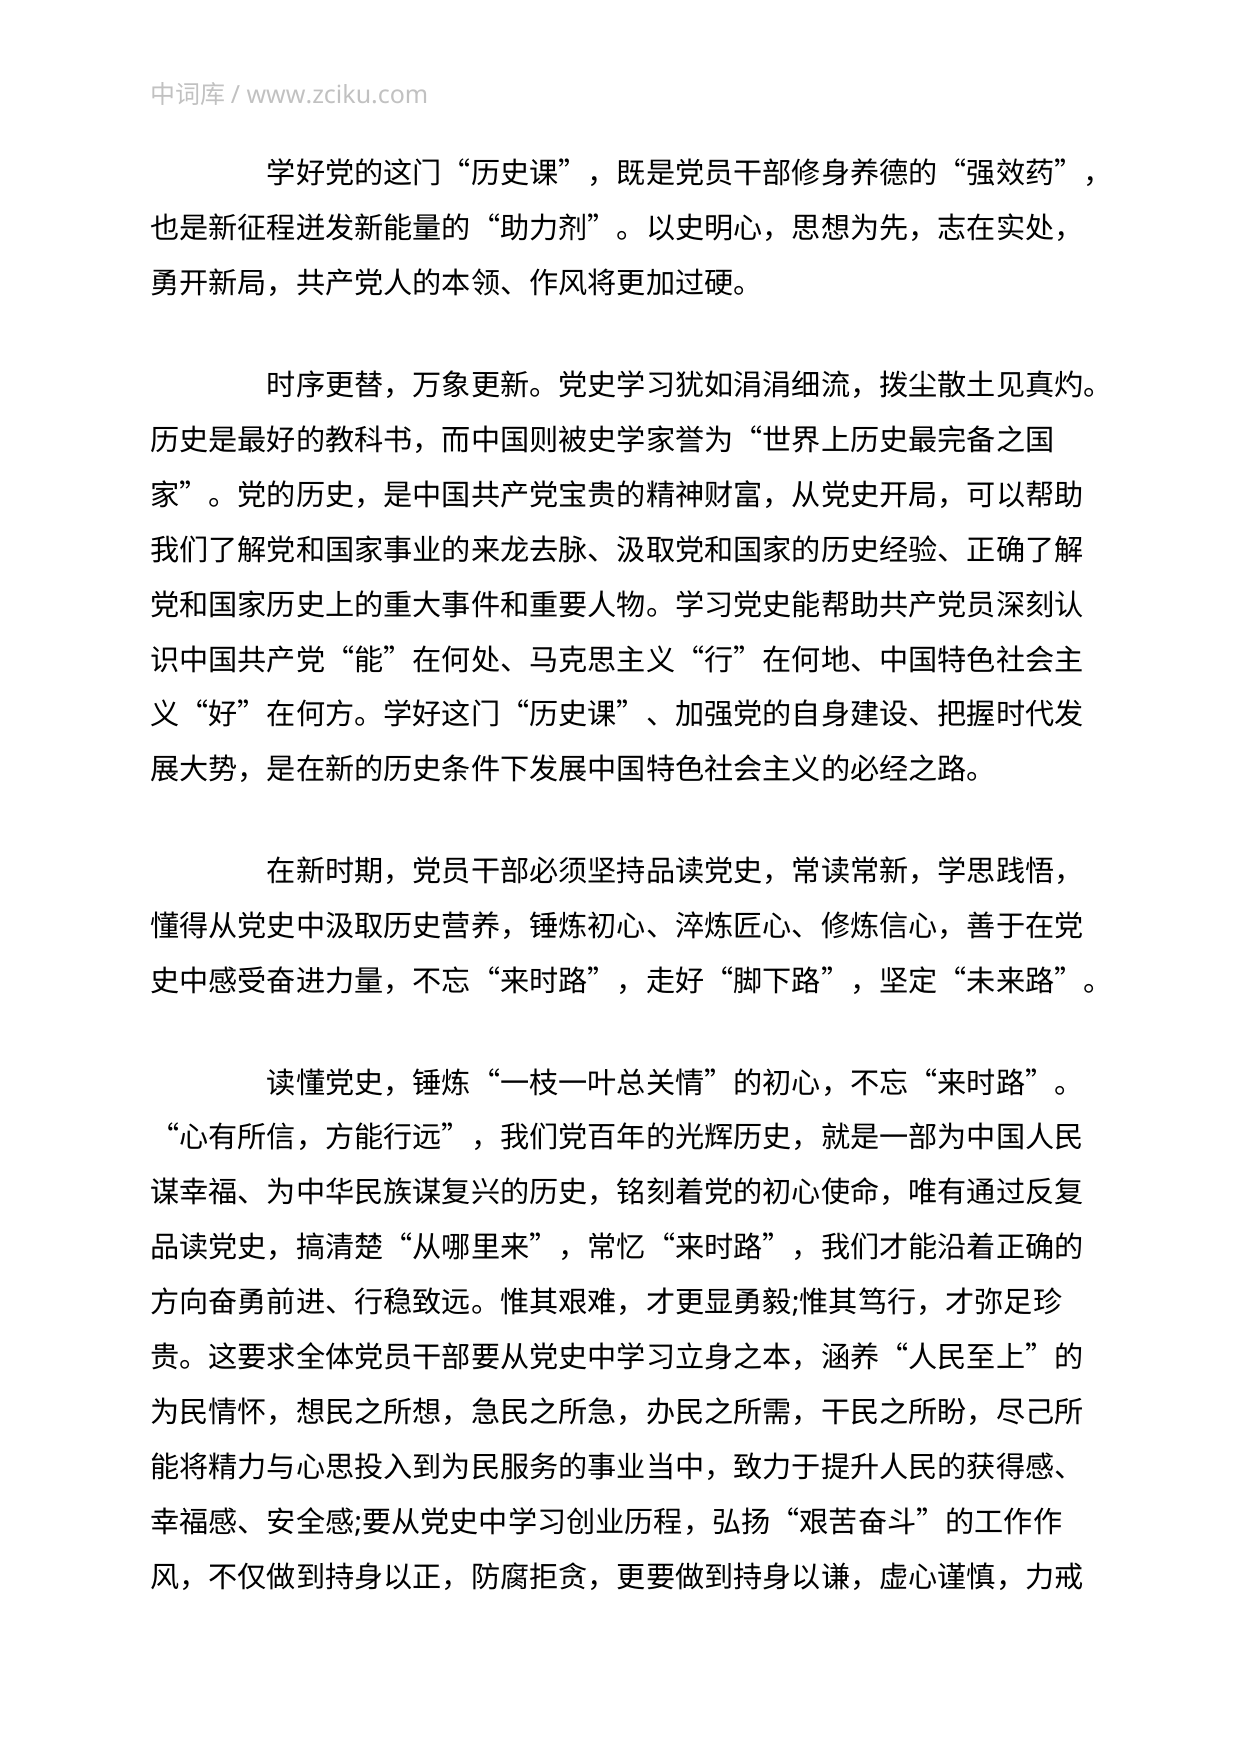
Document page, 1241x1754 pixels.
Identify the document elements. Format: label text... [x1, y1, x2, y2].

text 时序更替，万象更新。党史学习犹如涓涓细流，拨尘散土见真灼。历史是最好的教科书，而中国则被史学家誉为“世界上历史最完备之国家”。党的历史，是中国共产党宝贵的精神财富，从党史开局，可以帮助我们了解党和国家事业的来龙去脉、汲取党和国家的历史经验、正确了解党和国家历史上的重大事件和重要人物。学习党史能帮助共产党员深刻认识中国共产党“能”在何处、马克思主义“行”在何地、中国特色社会主义“好”在何方。学好这门“历史课”、加强党的自身建设、把握时代发展大势，是在新的历史条件下发展中国特色社会主义的必经之路。 [150, 362, 1090, 788]
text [150, 1059, 1090, 1596]
text 学好党的这门“历史课”，既是党员干部修身养德的“强效药”，也是新征程迸发新能量的“助力剂”。以史明心，思想为先，志在实处，勇开新局，共产党人的本领、作风将更加过硬。 [150, 150, 1090, 302]
text 在新时期，党员干部必须坚持品读党史，常读常新，学思践悟，懂得从党史中汲取历史营养，锤炼初心、淬炼匠心、修炼信心，善于在党史中感受奋进力量，不忘“来时路”，走好“脚下路”，坚定“未来路”。 [150, 848, 1090, 1000]
